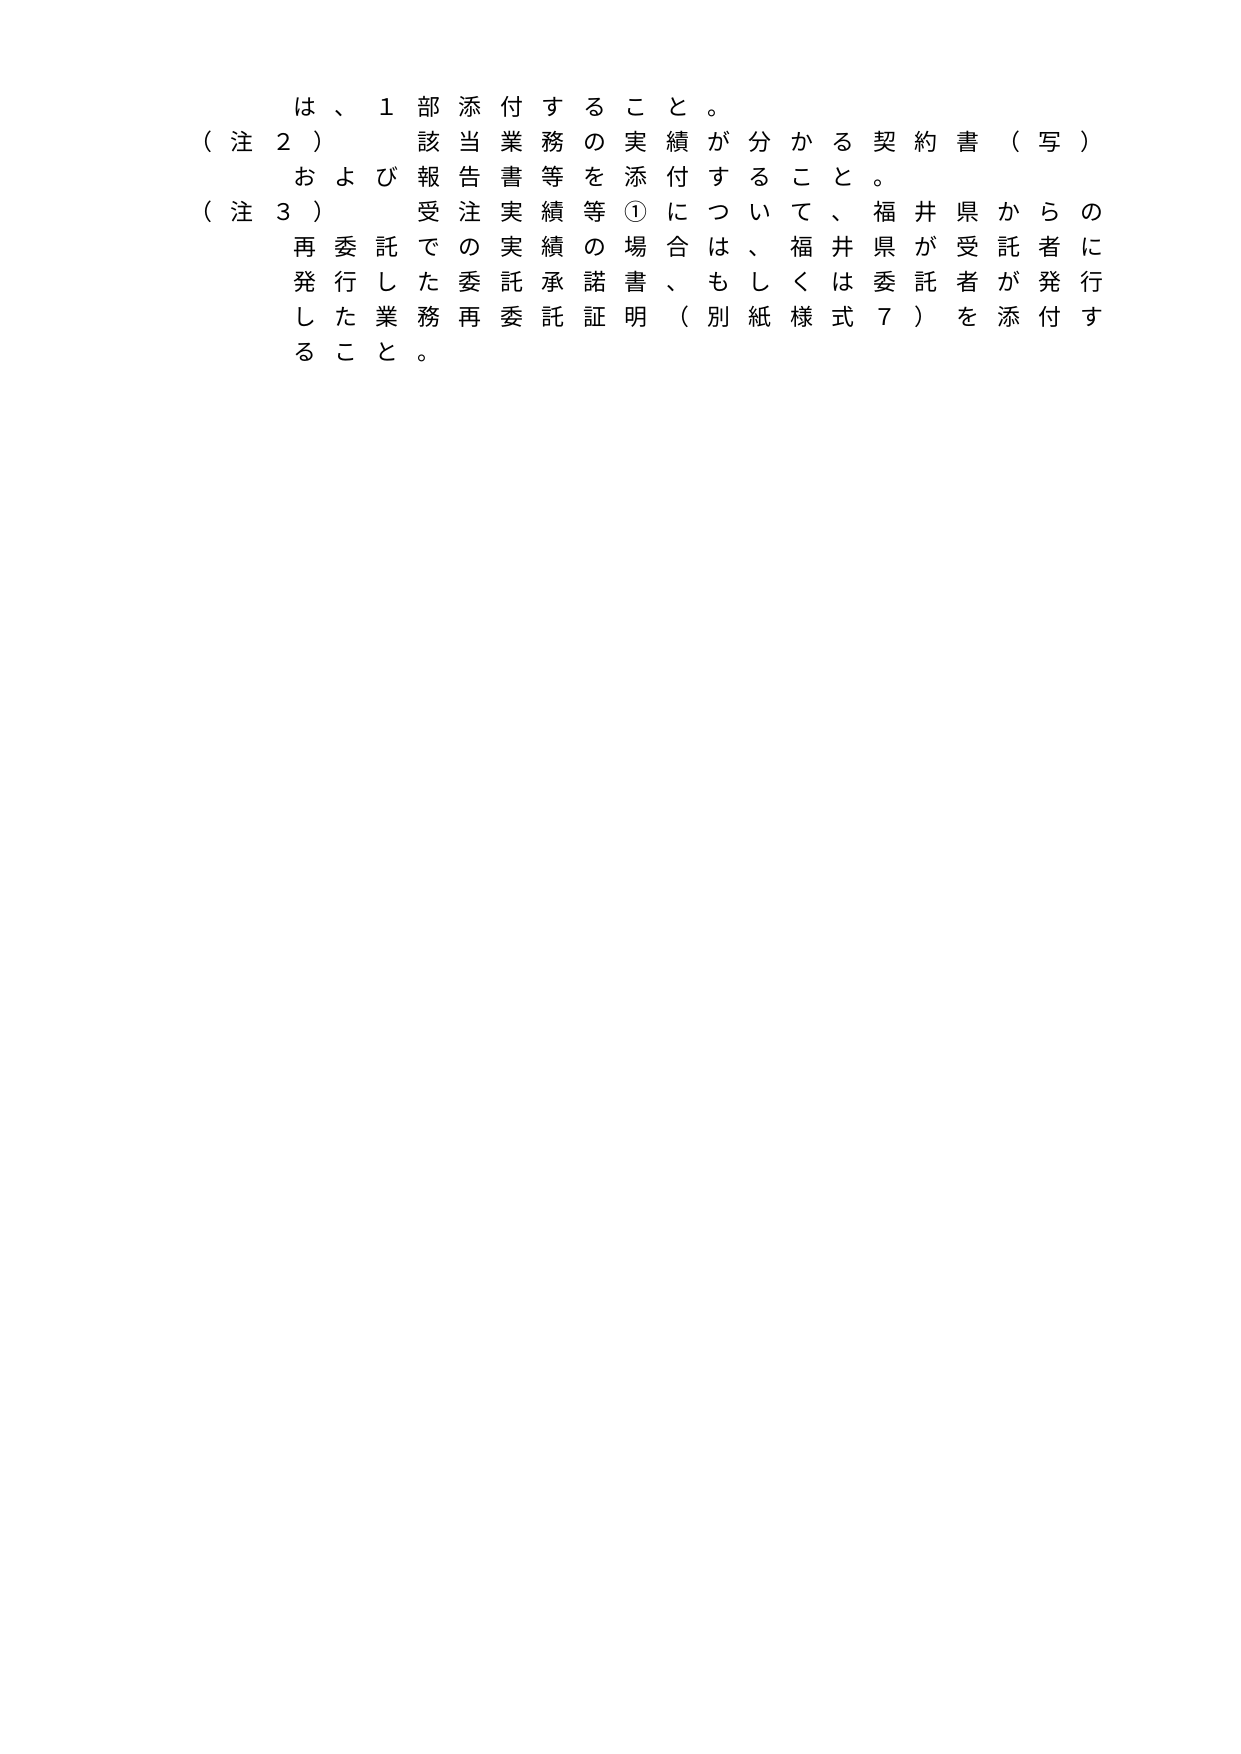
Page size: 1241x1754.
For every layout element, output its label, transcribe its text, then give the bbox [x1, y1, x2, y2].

list 該当業務の実績が分かる契約書（写）および報告書等を添付すること。 [171, 123, 1122, 193]
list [171, 88, 1122, 123]
list 受注実績等①について、福井県からの再委託での実績の場合は、福井県が受託者に発行した委託承諾書、もしくは委託者が発行した業務再委託証明（別紙様式７）を添付すること。 [171, 193, 1122, 368]
